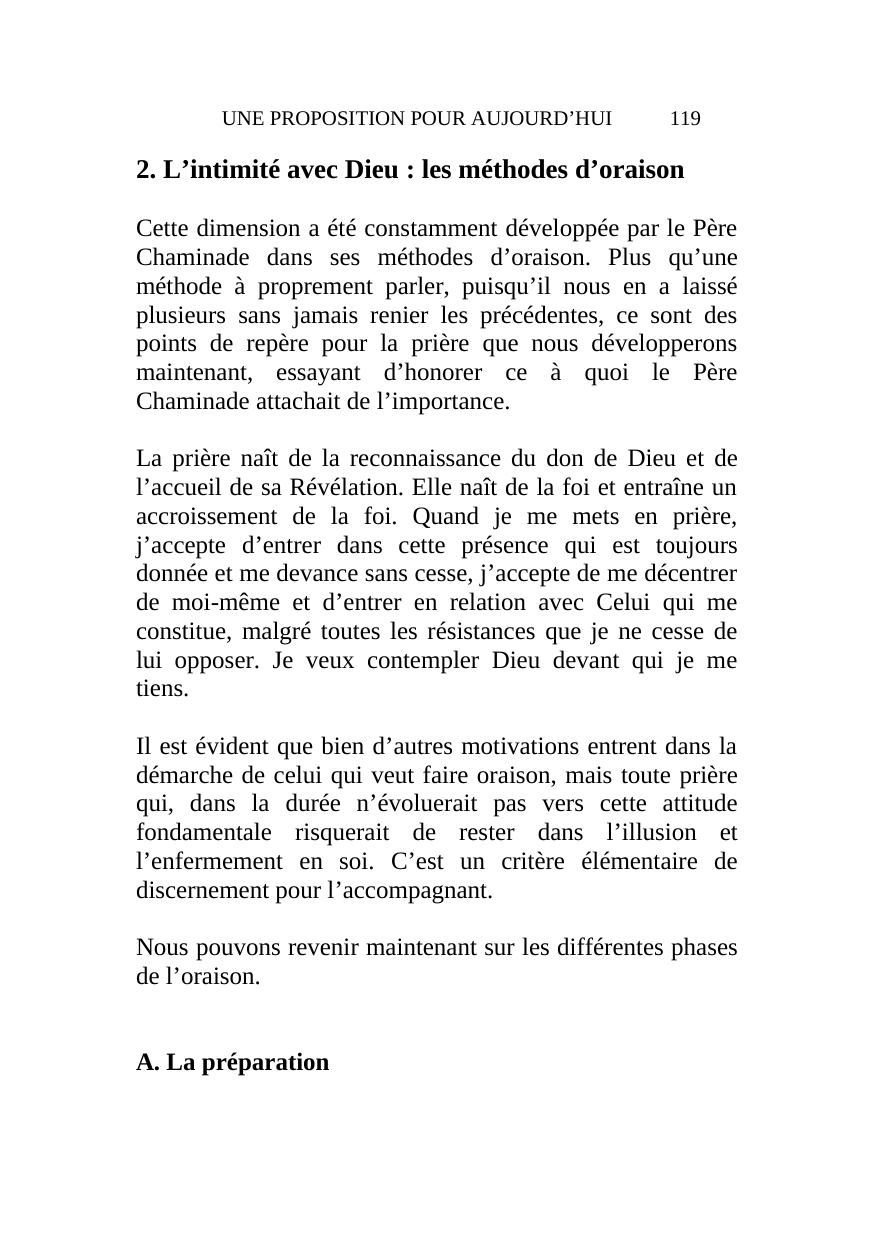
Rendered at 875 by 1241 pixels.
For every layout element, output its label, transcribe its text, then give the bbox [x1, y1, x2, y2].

text Il est évident que bien d’autres motivations entrent dans la démarche de celui qui veut faire oraison, mais toute prière qui, dans la durée n’évoluerait pas vers cette attitude fondamentale risquerait de rester dans l’illusion et l’enfermement en soi. C’est un critère élémentaire de discernement pour l’accompagnant. [136, 731, 738, 903]
text 2. L’intimité avec Dieu : les méthodes d’oraison [136, 153, 738, 185]
text La prière naît de la reconnaissance du don de Dieu et de l’accueil de sa Révélation. Elle naît de la foi et entraîne un accroissement de la foi. Quand je me mets en prière, j’accepte d’entrer dans cette présence qui est toujours donnée et me devance sans cesse, j’accepte de me décentrer de moi-même et d’entrer en relation avec Celui qui me constitue, malgré toutes les résistances que je ne cesse de lui opposer. Je veux contempler Dieu devant qui je me tiens. [136, 443, 738, 702]
text Cette dimension a été constamment développée par le Père Chaminade dans ses méthodes d’oraison. Plus qu’une méthode à proprement parler, puisqu’il nous en a laissé plusieurs sans jamais renier les précédentes, ce sont des points de repère pour la prière que nous développerons maintenant, essayant d’honorer ce à quoi le Père Chaminade attachait de l’importance. [136, 213, 738, 415]
text A. La préparation [136, 1047, 738, 1076]
text Nous pouvons revenir maintenant sur les différentes phases de l’oraison. [136, 932, 738, 990]
